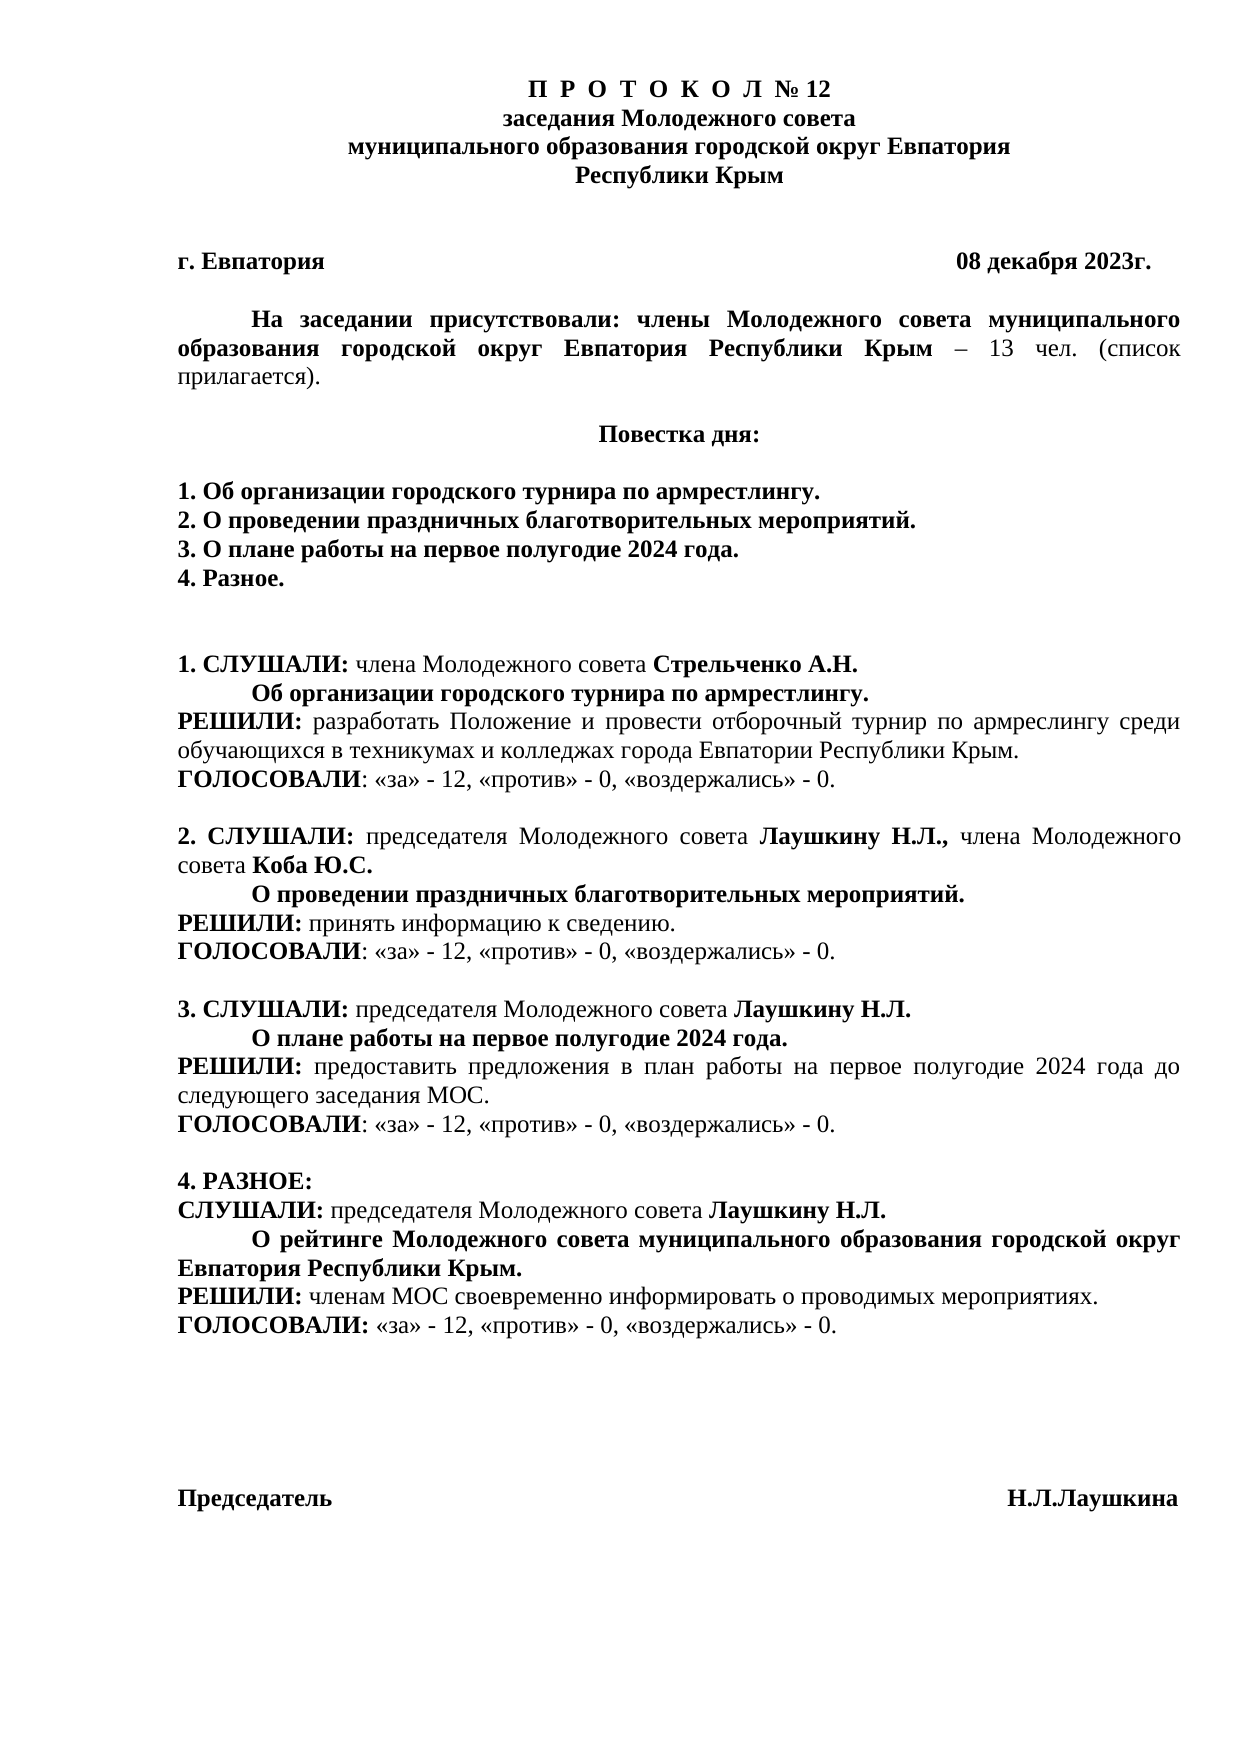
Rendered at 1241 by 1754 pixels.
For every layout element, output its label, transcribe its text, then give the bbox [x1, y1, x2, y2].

text РЕШИЛИ: разработать Положение и провести отборочный турнир по армреслингу среди обучающихся в техникумах и колледжах города Евпатории Республики Крым. [177, 706, 1181, 764]
text П Р О Т О К О Л № 12 [177, 74, 1181, 103]
text РЕШИЛИ: членам МОС своевременно информировать о проводимых мероприятиях. [177, 1281, 1181, 1310]
list 4. Разное. [177, 563, 1181, 591]
text г. Евпатория 08 декабря 2023г. [177, 246, 1181, 275]
list 3. СЛУШАЛИ: председателя Молодежного совета Лаушкину Н.Л. [177, 994, 1181, 1023]
list 2. СЛУШАЛИ: председателя Молодежного совета Лаушкину Н.Л., члена Молодежного совета Коба Ю.С. [177, 821, 1181, 879]
text 4. РАЗНОЕ: [177, 1166, 1181, 1195]
text Республики Крым [177, 160, 1181, 189]
text Повестка дня: [177, 419, 1181, 448]
text ГОЛОСОВАЛИ: «за» - 12, «против» - 0, «воздержались» - 0. [177, 764, 1181, 793]
text заседания Молодежного совета [177, 103, 1181, 131]
text О рейтинге Молодежного совета муниципального образования городской округ Евпатория Республики Крым. [177, 1224, 1181, 1281]
text О плане работы на первое полугодие 2024 года. [177, 1023, 1181, 1051]
text ГОЛОСОВАЛИ: «за» - 12, «против» - 0, «воздержались» - 0. [177, 936, 1181, 965]
list 3. О плане работы на первое полугодие 2024 года. [177, 534, 1181, 563]
list СЛУШАЛИ: председателя Молодежного совета Лаушкину Н.Л. [177, 1195, 1181, 1224]
text ГОЛОСОВАЛИ: «за» - 12, «против» - 0, «воздержались» - 0. [177, 1310, 1181, 1339]
text муниципального образования городской округ Евпатория [177, 131, 1181, 160]
text Председатель Н.Л.Лаушкина [177, 1483, 1181, 1511]
text РЕШИЛИ: предоставить предложения в план работы на первое полугодие 2024 года до следующего заседания МОС. [177, 1051, 1181, 1109]
list 2. О проведении праздничных благотворительных мероприятий. [177, 505, 1181, 534]
list О проведении праздничных благотворительных мероприятий. [177, 879, 1181, 908]
text ГОЛОСОВАЛИ: «за» - 12, «против» - 0, «воздержались» - 0. [177, 1109, 1181, 1138]
list 1. Об организации городского турнира по армрестлингу. [177, 476, 1181, 505]
text Об организации городского турнира по армрестлингу. [177, 678, 1181, 706]
list 1. СЛУШАЛИ: члена Молодежного совета Стрельченко А.Н. [177, 649, 1181, 678]
text РЕШИЛИ: принять информацию к сведению. [177, 908, 1181, 936]
text На заседании присутствовали: члены Молодежного совета муниципального образования городской округ Евпатория Республики Крым – 13 чел. (список прилагается). [177, 304, 1181, 390]
